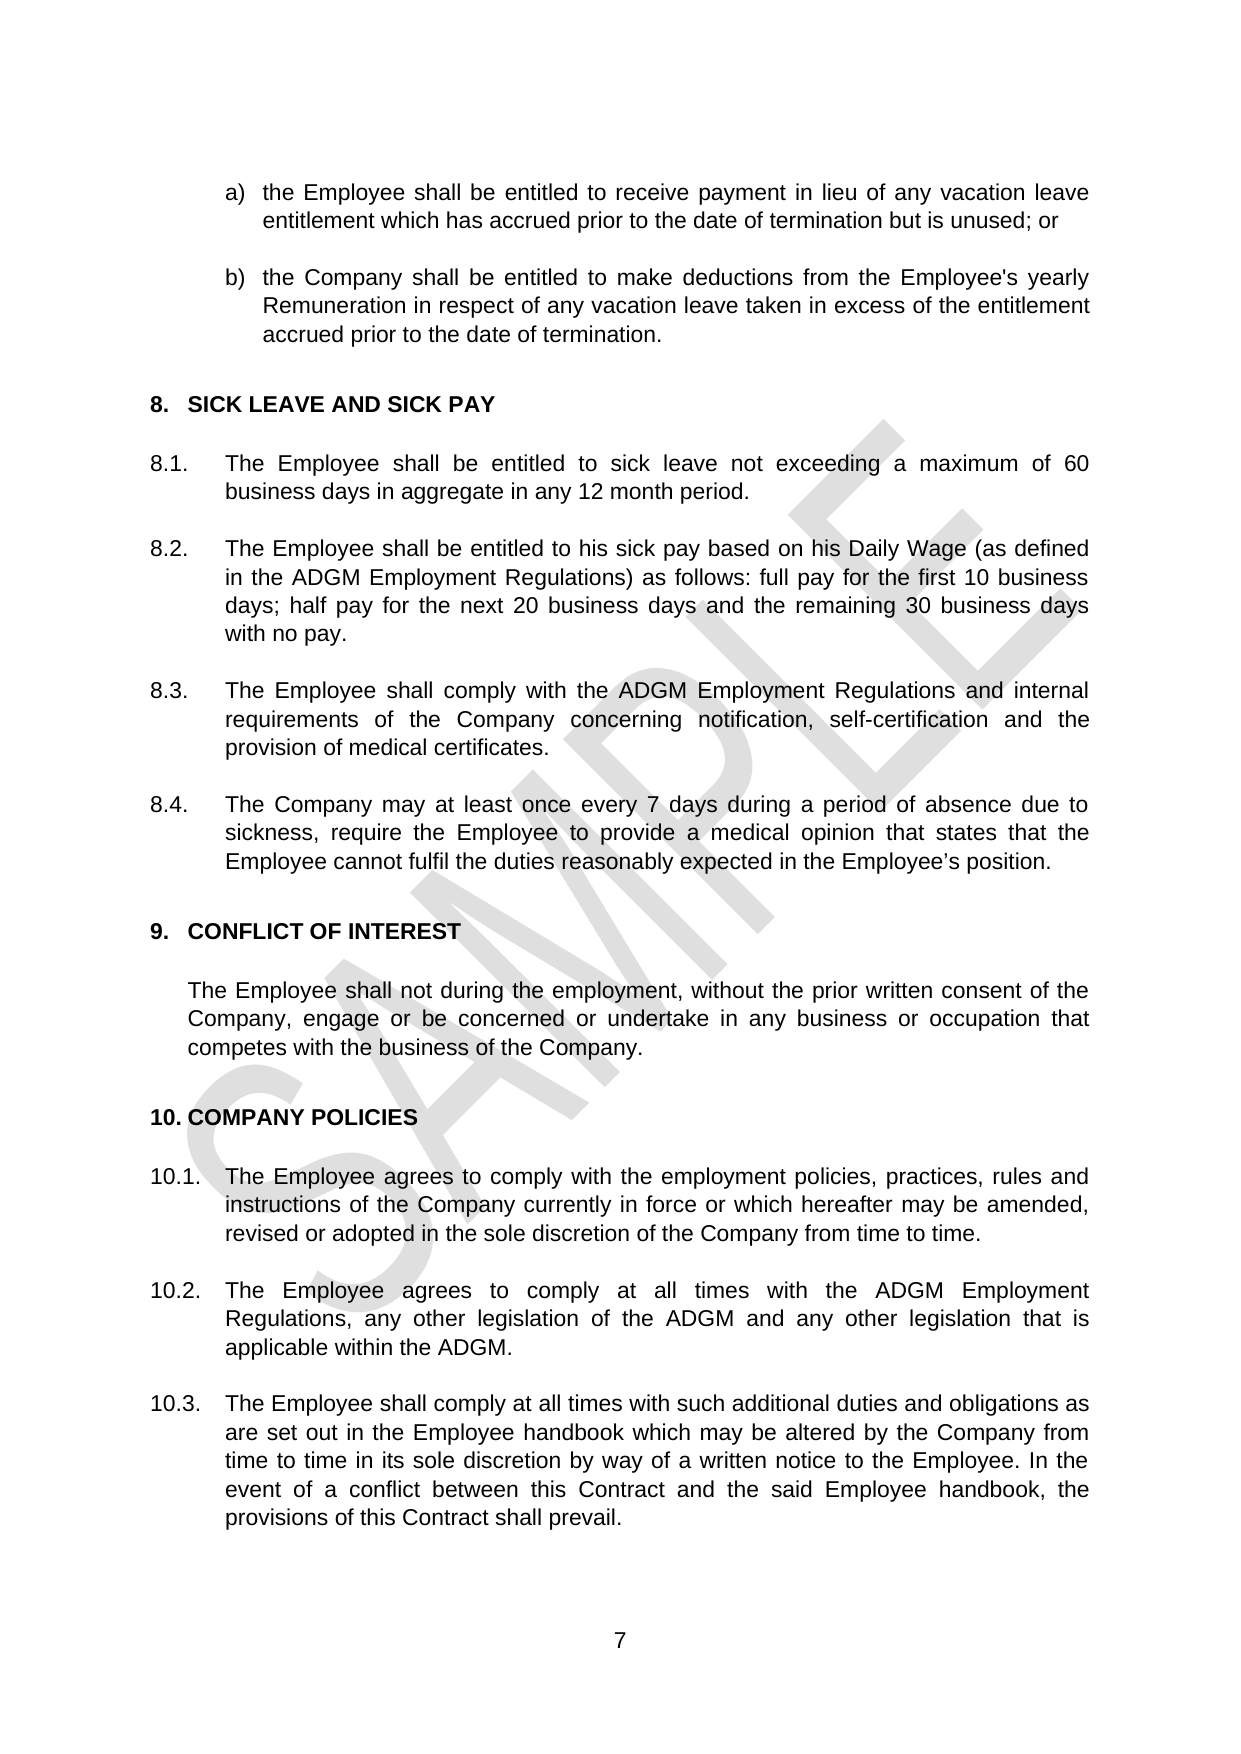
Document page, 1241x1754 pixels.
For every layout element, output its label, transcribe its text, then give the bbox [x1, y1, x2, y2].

list The Employee agrees to comply with the employment policies, practices, rules and instructions of the Company currently in force or which hereafter may be amended, revised or adopted in the sole discretion of the Company from time to time. [150, 1163, 1090, 1246]
subtitle CONFLICT OF INTEREST [150, 918, 1090, 944]
subtitle SICK LEAVE AND SICK PAY [150, 391, 1090, 417]
text The Employee shall not during the employment, without the prior written consent of the Company, engage or be concerned or undertake in any business or occupation that competes with the business of the Company. [187, 948, 1090, 1060]
list The Company may at least once every 7 days during a period of absence due to sickness, require the Employee to provide a medical opinion that states that the Employee cannot fulfil the duties reasonably expected in the Employee’s position. [150, 791, 1090, 874]
subtitle COMPANY POLICIES [150, 1104, 1090, 1130]
list The Employee shall be entitled to his sick pay based on his Daily Wage (as defined in the ADGM Employment Regulations) as follows: full pay for the first 10 business days; half pay for the next 20 business days and the remaining 30 business days with no pay. [150, 535, 1090, 647]
list the Employee shall be entitled to receive payment in lieu of any vacation leave entitlement which has accrued prior to the date of termination but is unused; or [225, 178, 1090, 233]
list The Employee shall comply at all times with such additional duties and obligations as are set out in the Employee handbook which may be altered by the Company from time to time in its sole discretion by way of a written notice to the Employee. In the event of a conflict between this Contract and the said Employee handbook, the provisions of this Contract shall prevail. [150, 1390, 1090, 1530]
list The Employee shall be entitled to sick leave not exceeding a maximum of 60 business days in aggregate in any 12 month period. [150, 450, 1090, 504]
list The Employee agrees to comply at all times with the ADGM Employment Regulations, any other legislation of the ADGM and any other legislation that is applicable within the ADGM. [150, 1277, 1090, 1360]
list The Employee shall comply with the ADGM Employment Regulations and internal requirements of the Company concerning notification, self-certification and the provision of medical certificates. [150, 677, 1090, 760]
list the Company shall be entitled to make deductions from the Employee's yearly Remuneration in respect of any vacation leave taken in excess of the entitlement accrued prior to the date of termination. [225, 264, 1090, 347]
